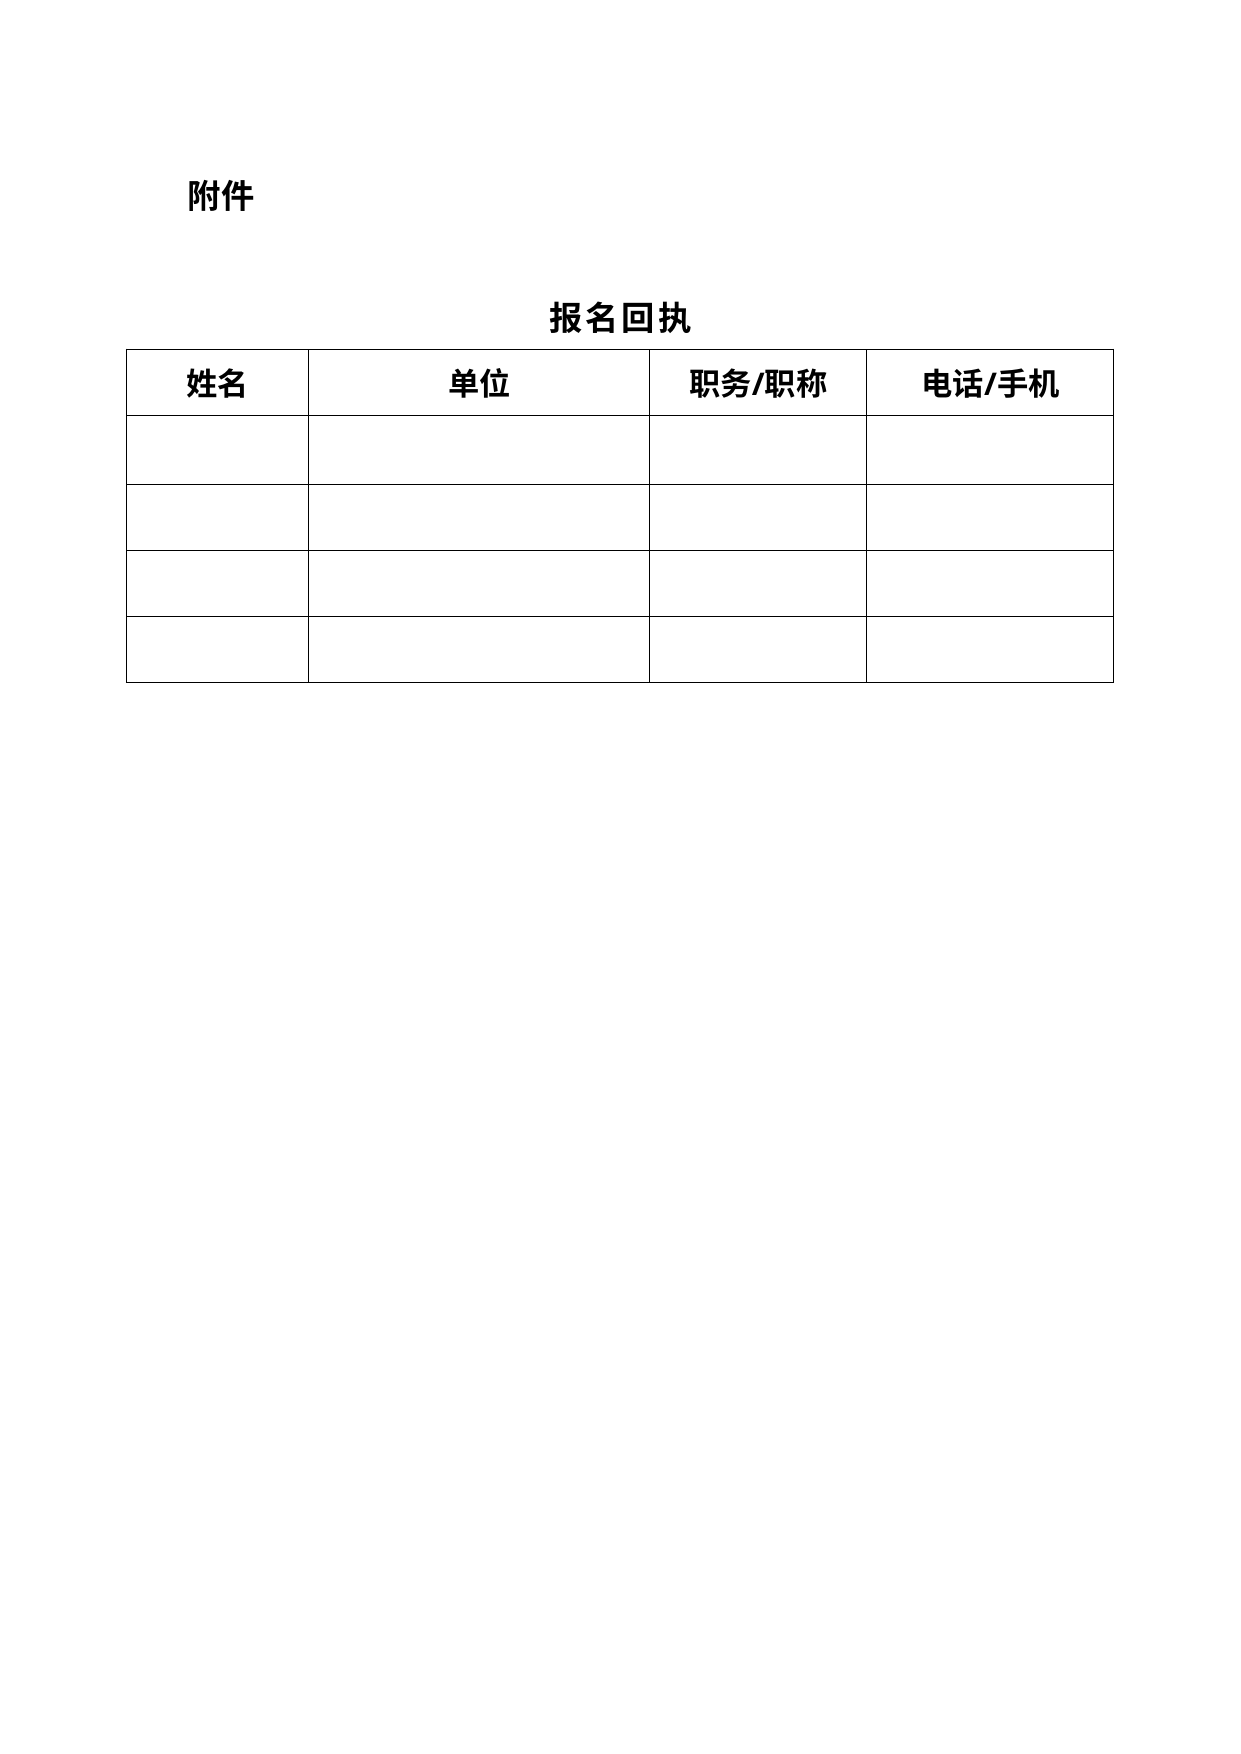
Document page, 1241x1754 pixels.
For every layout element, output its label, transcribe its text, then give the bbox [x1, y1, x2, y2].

table_header 职务/职称 [650, 350, 866, 414]
table_cell [309, 416, 649, 484]
table_cell [127, 416, 308, 484]
table_cell [867, 485, 1113, 550]
text 附件 [187, 162, 1053, 227]
table_cell [650, 416, 866, 484]
table_cell [127, 485, 308, 550]
table_cell [309, 617, 649, 682]
table_cell [867, 617, 1113, 682]
table_cell [867, 551, 1113, 616]
table_cell [650, 551, 866, 616]
table_cell [867, 416, 1113, 484]
table_cell [309, 485, 649, 550]
table_cell [650, 485, 866, 550]
table_cell [309, 551, 649, 616]
table_header 电话/手机 [867, 350, 1113, 414]
table_cell [127, 551, 308, 616]
table_header 单位 [309, 350, 649, 414]
table_header 姓名 [127, 350, 308, 414]
table_cell [650, 617, 866, 682]
text 报名回执 [187, 283, 1053, 348]
table_cell [127, 617, 308, 682]
